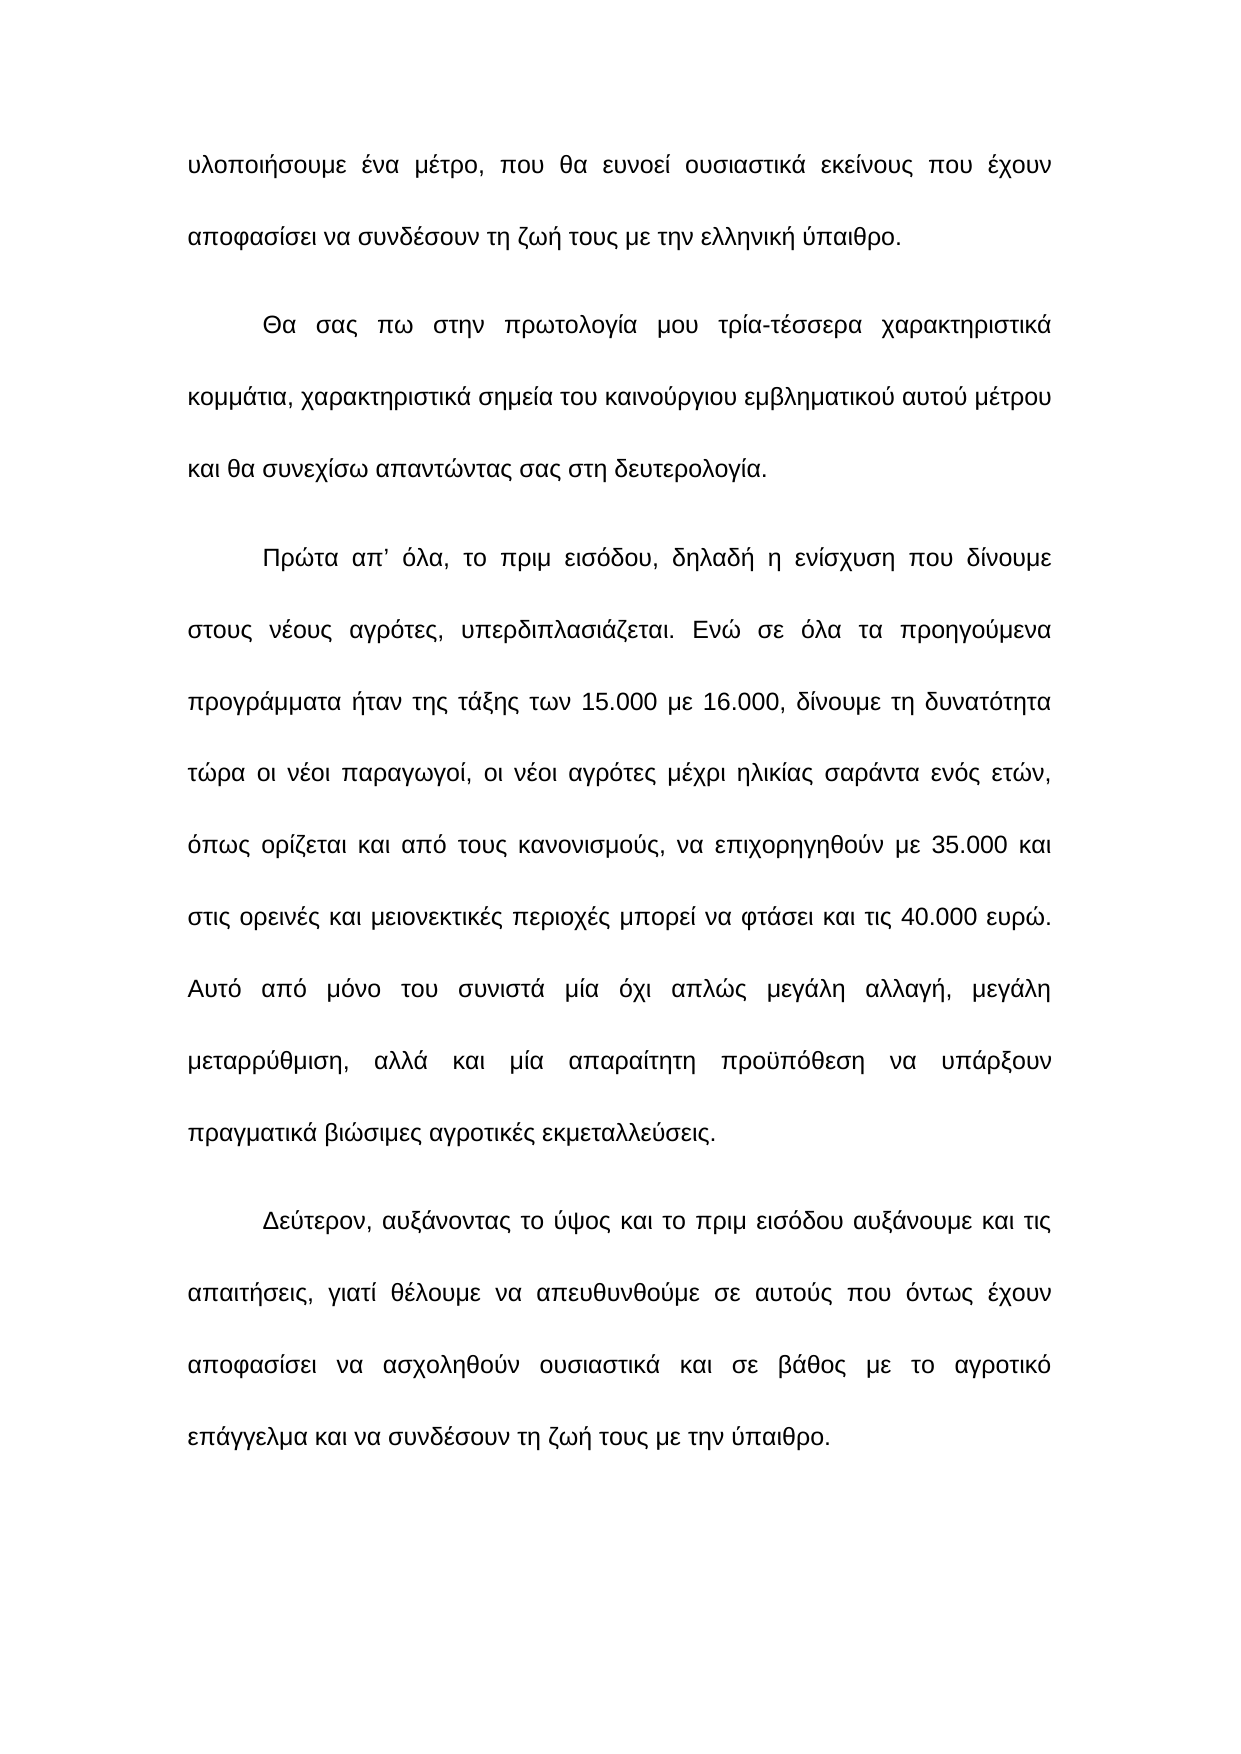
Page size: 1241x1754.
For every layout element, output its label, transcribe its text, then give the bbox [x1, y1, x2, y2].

text Θα σας πω στην πρωτολογία μου τρία-τέσσερα χαρακτηριστικά κομμάτια, χαρακτηριστικά σημεία του καινούργιου εμβληματικού αυτού μέτρου και θα συνεχίσω απαντώντας σας στη δευτερολογία. [187, 310, 1053, 483]
text Δεύτερον, αυξάνοντας το ύψος και το πριμ εισόδου αυξάνουμε και τις απαιτήσεις, γιατί θέλουμε να απευθυνθούμε σε αυτούς που όντως έχουν αποφασίσει να ασχοληθούν ουσιαστικά και σε βάθος με το αγροτικό επάγγελμα και να συνδέσουν τη ζωή τους με την ύπαιθρο. [187, 1206, 1053, 1451]
text Πρώτα απ’ όλα, το πριμ εισόδου, δηλαδή η ενίσχυση που δίνουμε στους νέους αγρότες, υπερδιπλασιάζεται. Ενώ σε όλα τα προηγούμενα προγράμματα ήταν της τάξης των 15.000 με 16.000, δίνουμε τη δυνατότητα τώρα οι νέοι παραγωγοί, οι νέοι αγρότες μέχρι ηλικίας σαράντα ενός ετών, όπως ορίζεται και από τους κανονισμούς, να επιχορηγηθούν με 35.000 και στις ορεινές και μειονεκτικές περιοχές μπορεί να φτάσει και τις 40.000 ευρώ. Αυτό από μόνο του συνιστά μία όχι απλώς μεγάλη αλλαγή, μεγάλη μεταρρύθμιση, αλλά και μία απαραίτητη προϋπόθεση να υπάρξουν πραγματικά βιώσιμες αγροτικές εκμεταλλεύσεις. [187, 543, 1053, 1146]
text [187, 150, 1053, 251]
